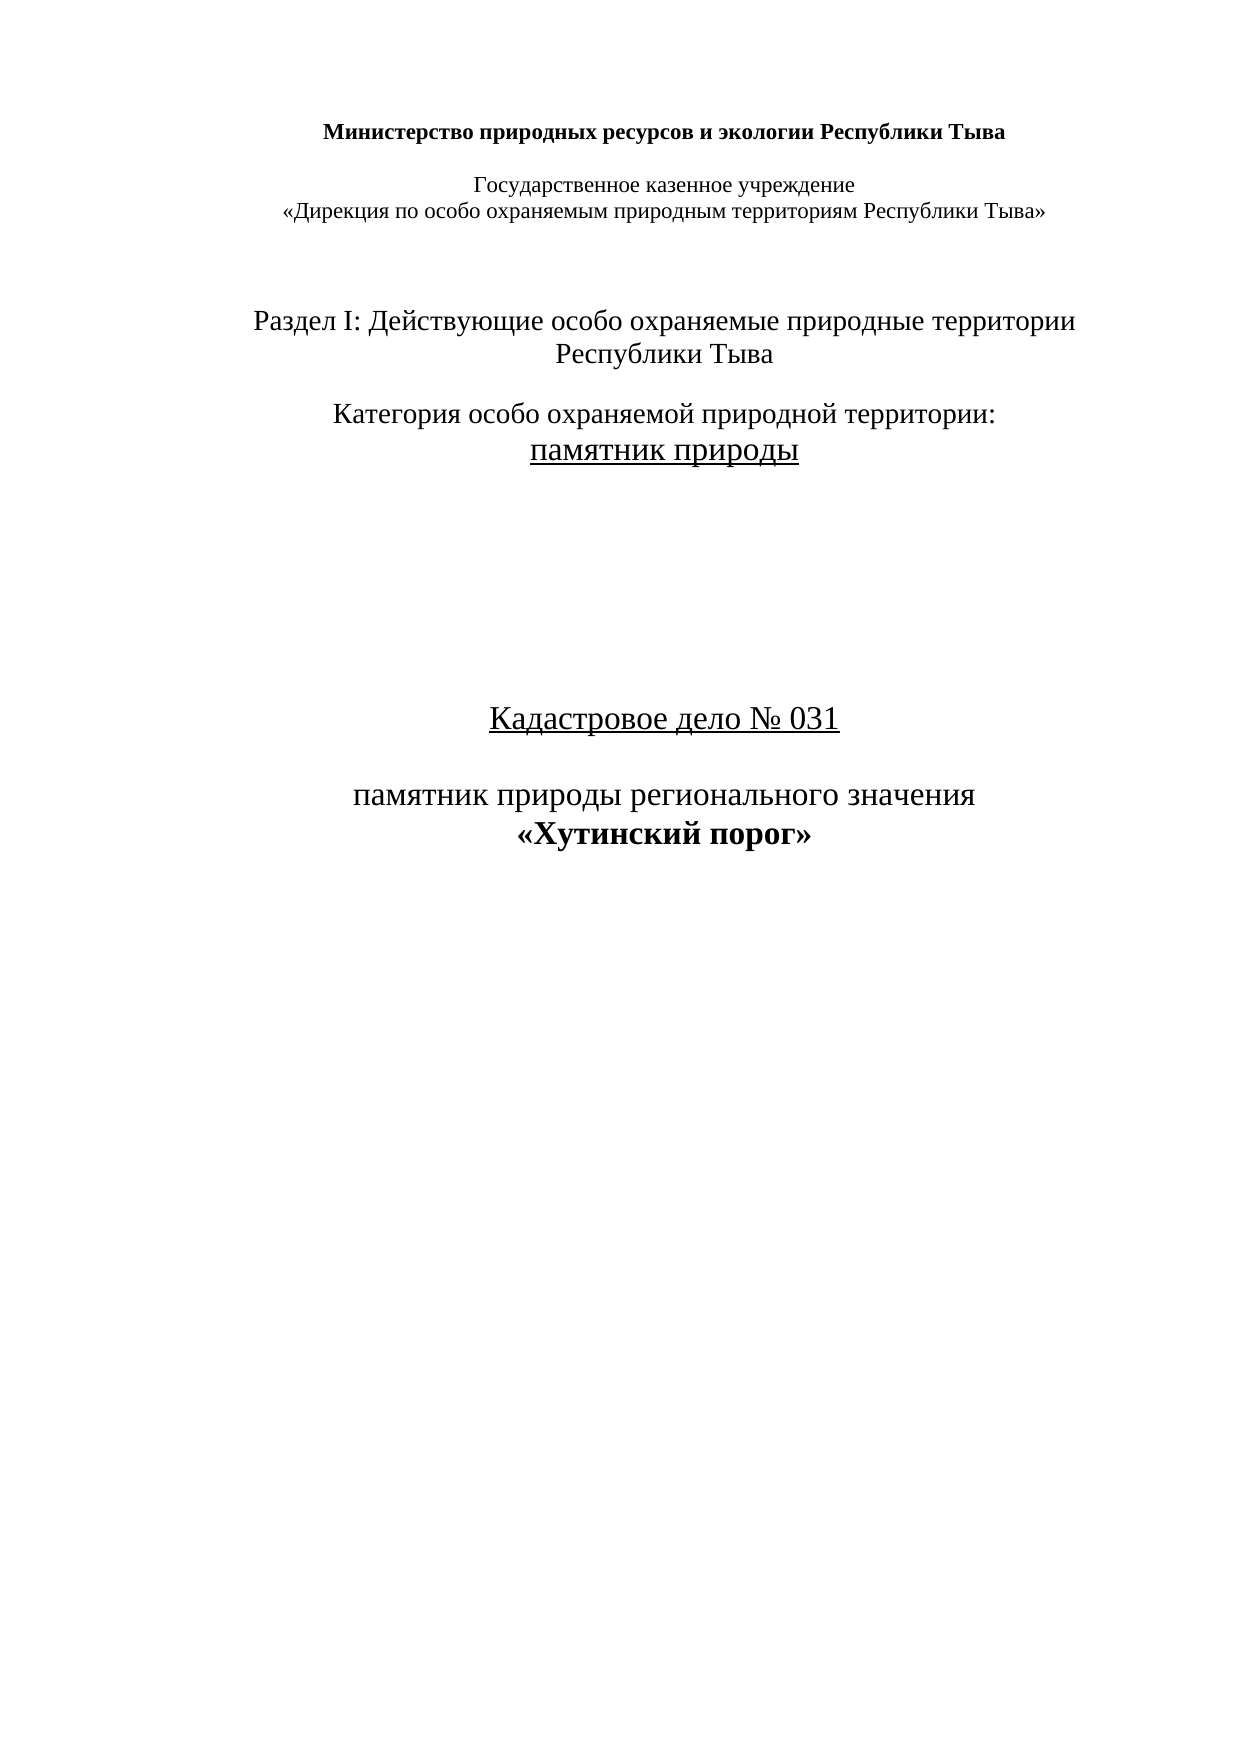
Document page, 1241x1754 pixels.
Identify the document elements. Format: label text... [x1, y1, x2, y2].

text Раздел I: Действующие особо охраняемые природные территории Республики Тыва [177, 303, 1152, 370]
text Министерство природных ресурсов и экологии Республики Тыва [177, 118, 1152, 144]
text «Хутинский порог» [177, 813, 1152, 851]
text памятник природы регионального значения [177, 774, 1152, 813]
text Категория особо охраняемой природной территории: [177, 396, 1152, 429]
text «Дирекция по особо охраняемым природным территориям Республики Тыва» [177, 197, 1152, 223]
text Государственное казенное учреждение [177, 171, 1152, 197]
text Кадастровое дело № 031 [177, 698, 1152, 736]
text памятник природы [177, 429, 1152, 468]
